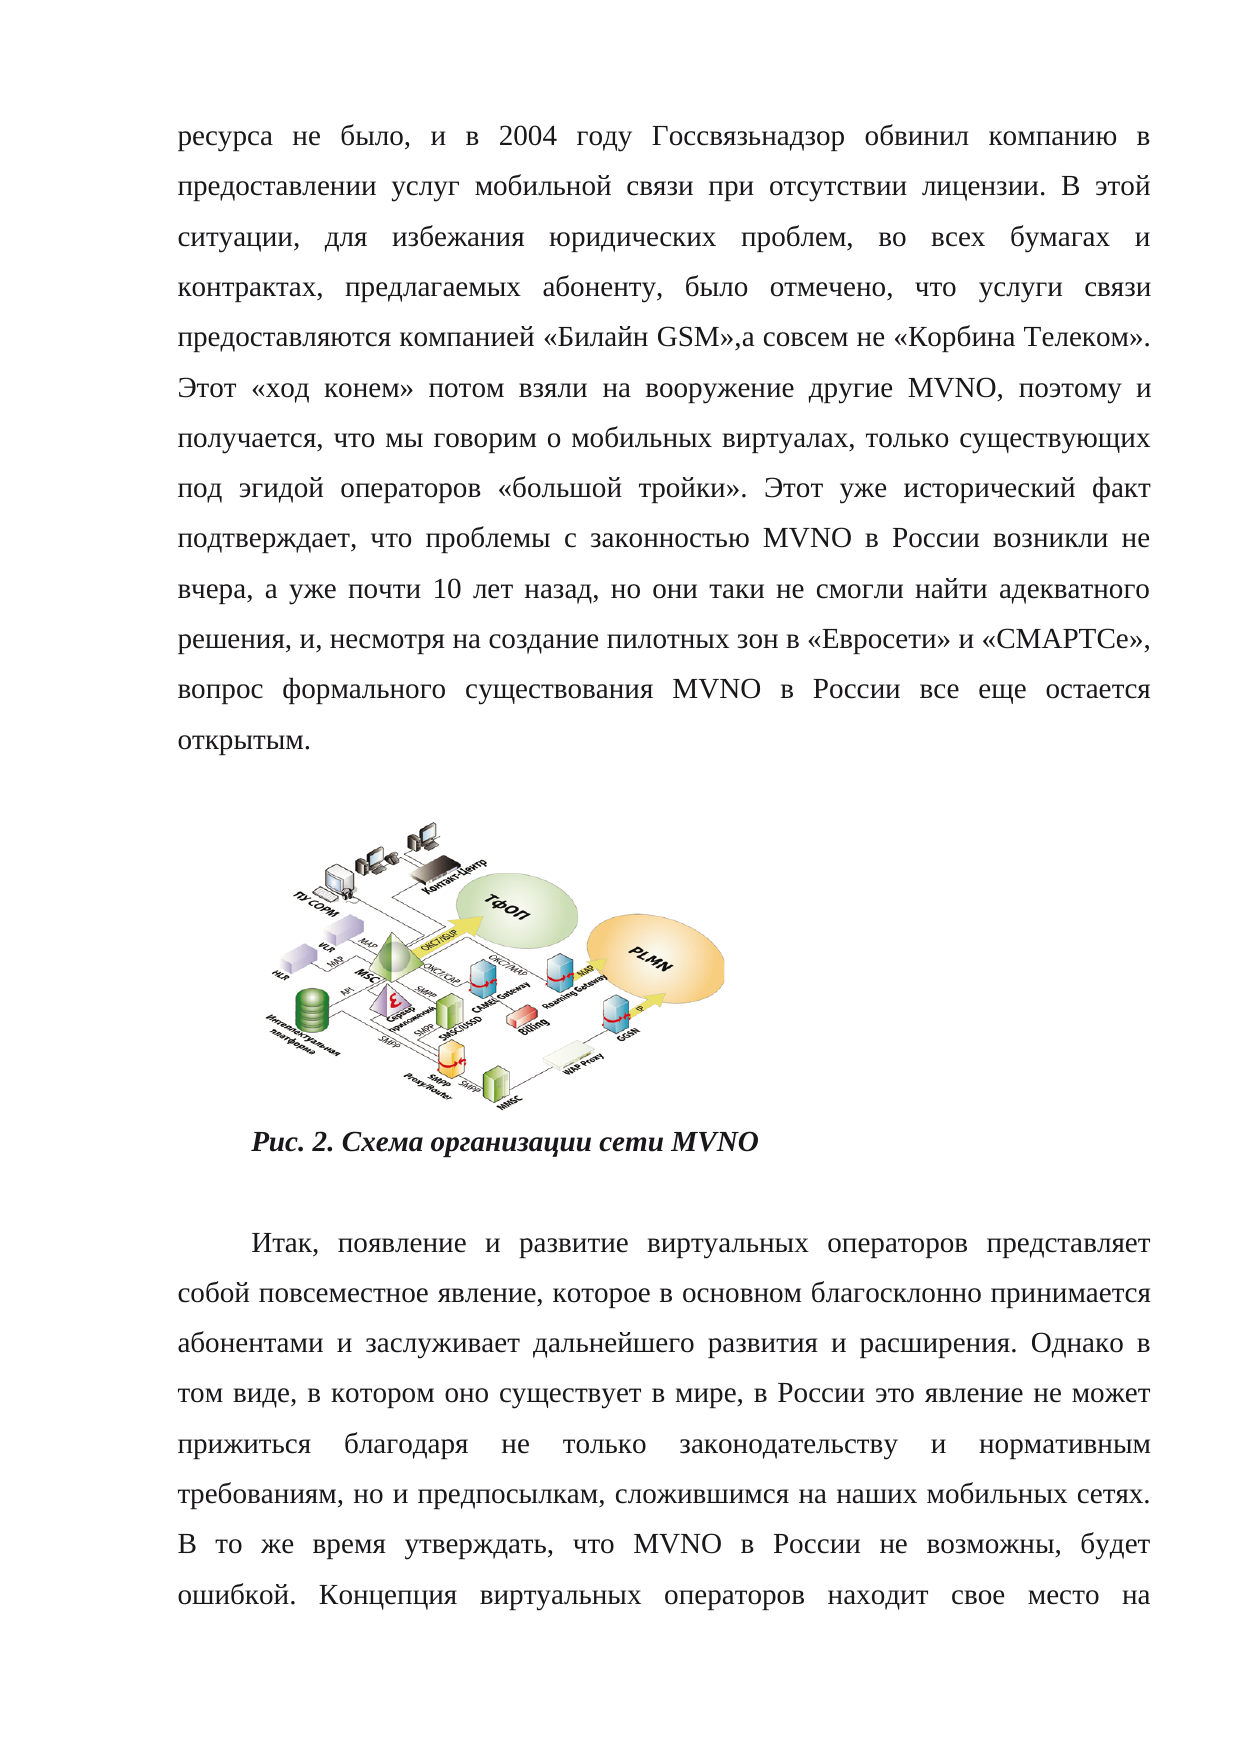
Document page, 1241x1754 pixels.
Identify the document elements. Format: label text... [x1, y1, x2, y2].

text Рис. 2. Схема организации сети MVNO [177, 1124, 1152, 1158]
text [177, 118, 1152, 755]
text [177, 1225, 1152, 1610]
